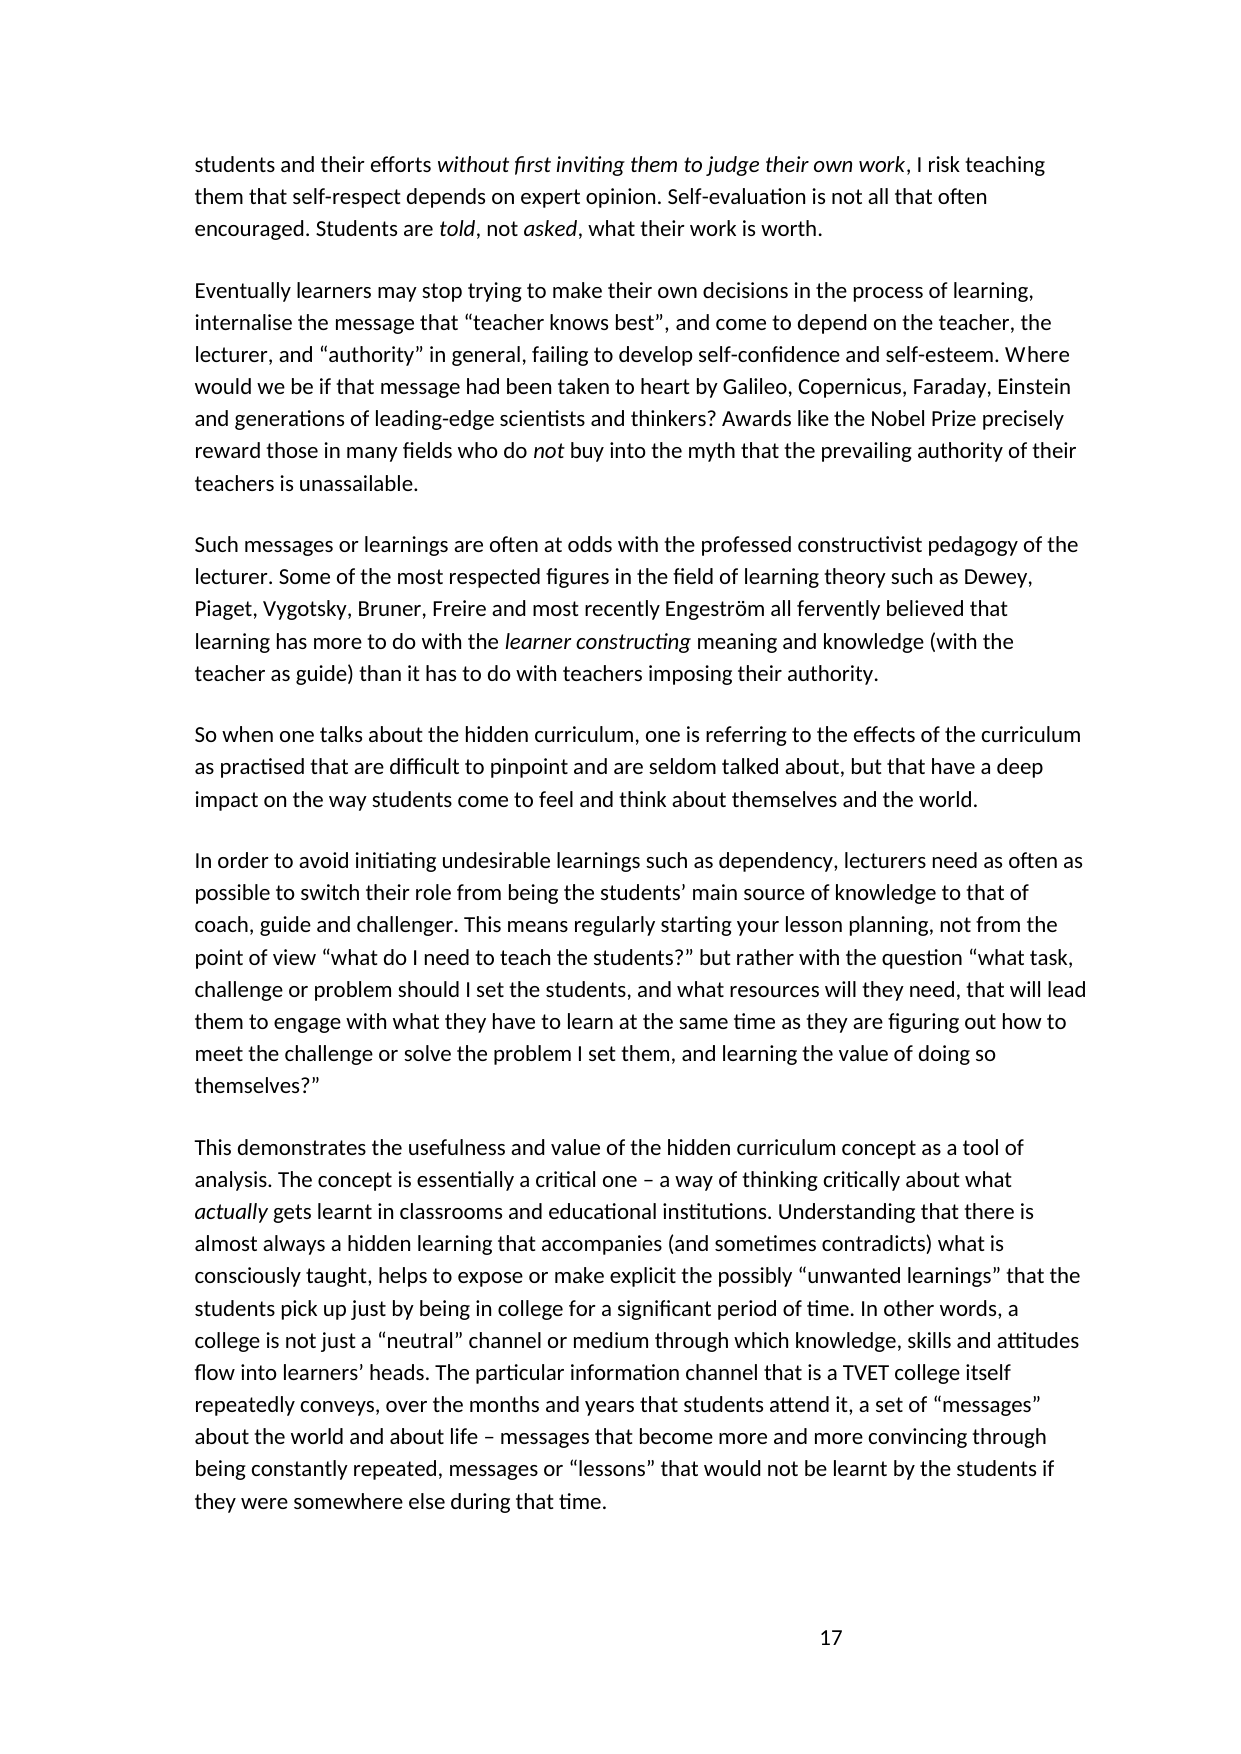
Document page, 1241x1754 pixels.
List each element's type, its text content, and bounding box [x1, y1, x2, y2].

list Eventually learners may stop trying to make their own decisions in the process of learning, internalise the message that “teacher knows best”, and come to depend on the teacher, the lecturer, and “authority” in general, failing to develop self-confidence and self-esteem. Where would we be if that message had been taken to heart by Galileo, Copernicus, Faraday, Einstein and generations of leading-edge scientists and thinkers? Awards like the Nobel Prize precisely reward those in many fields who do not buy into the myth that the prevailing authority of their teachers is unassailable. [194, 276, 1089, 497]
list This demonstrates the usefulness and value of the hidden curriculum concept as a tool of analysis. The concept is essentially a critical one – a way of thinking critically about what actually gets learnt in classrooms and educational institutions. Understanding that there is almost always a hidden learning that accompanies (and sometimes contradicts) what is consciously taught, helps to expose or make explicit the possibly “unwanted learnings” that the students pick up just by being in college for a significant period of time. In other words, a college is not just a “neutral” channel or medium through which knowledge, skills and attitudes flow into learners’ heads. The particular information channel that is a TVET college itself repeatedly conveys, over the months and years that students attend it, a set of “messages” about the world and about life – messages that become more and more convincing through being constantly repeated, messages or “lessons” that would not be learnt by the students if they were somewhere else during that time. [194, 1133, 1089, 1515]
list Such messages or learnings are often at odds with the professed constructivist pedagogy of the lecturer. Some of the most respected figures in the field of learning theory such as Dewey, Piaget, Vygotsky, Bruner, Freire and most recently Engeström all fervently believed that learning has more to do with the learner constructing meaning and knowledge (with the teacher as guide) than it has to do with teachers imposing their authority. [194, 530, 1089, 687]
list So when one talks about the hidden curriculum, one is referring to the effects of the curriculum as practised that are difficult to pinpoint and are seldom talked about, but that have a deep impact on the way students come to feel and think about themselves and the world. [194, 720, 1089, 813]
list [194, 150, 1089, 242]
list In order to avoid initiating undesirable learnings such as dependency, lecturers need as often as possible to switch their role from being the students’ main source of knowledge to that of coach, guide and challenger. This means regularly starting your lesson planning, not from the point of view “what do I need to teach the students?” but rather with the question “what task, challenge or problem should I set the students, and what resources will they need, that will lead them to engage with what they have to learn at the same time as they are figuring out how to meet the challenge or solve the problem I set them, and learning the value of doing so themselves?” [194, 846, 1089, 1099]
